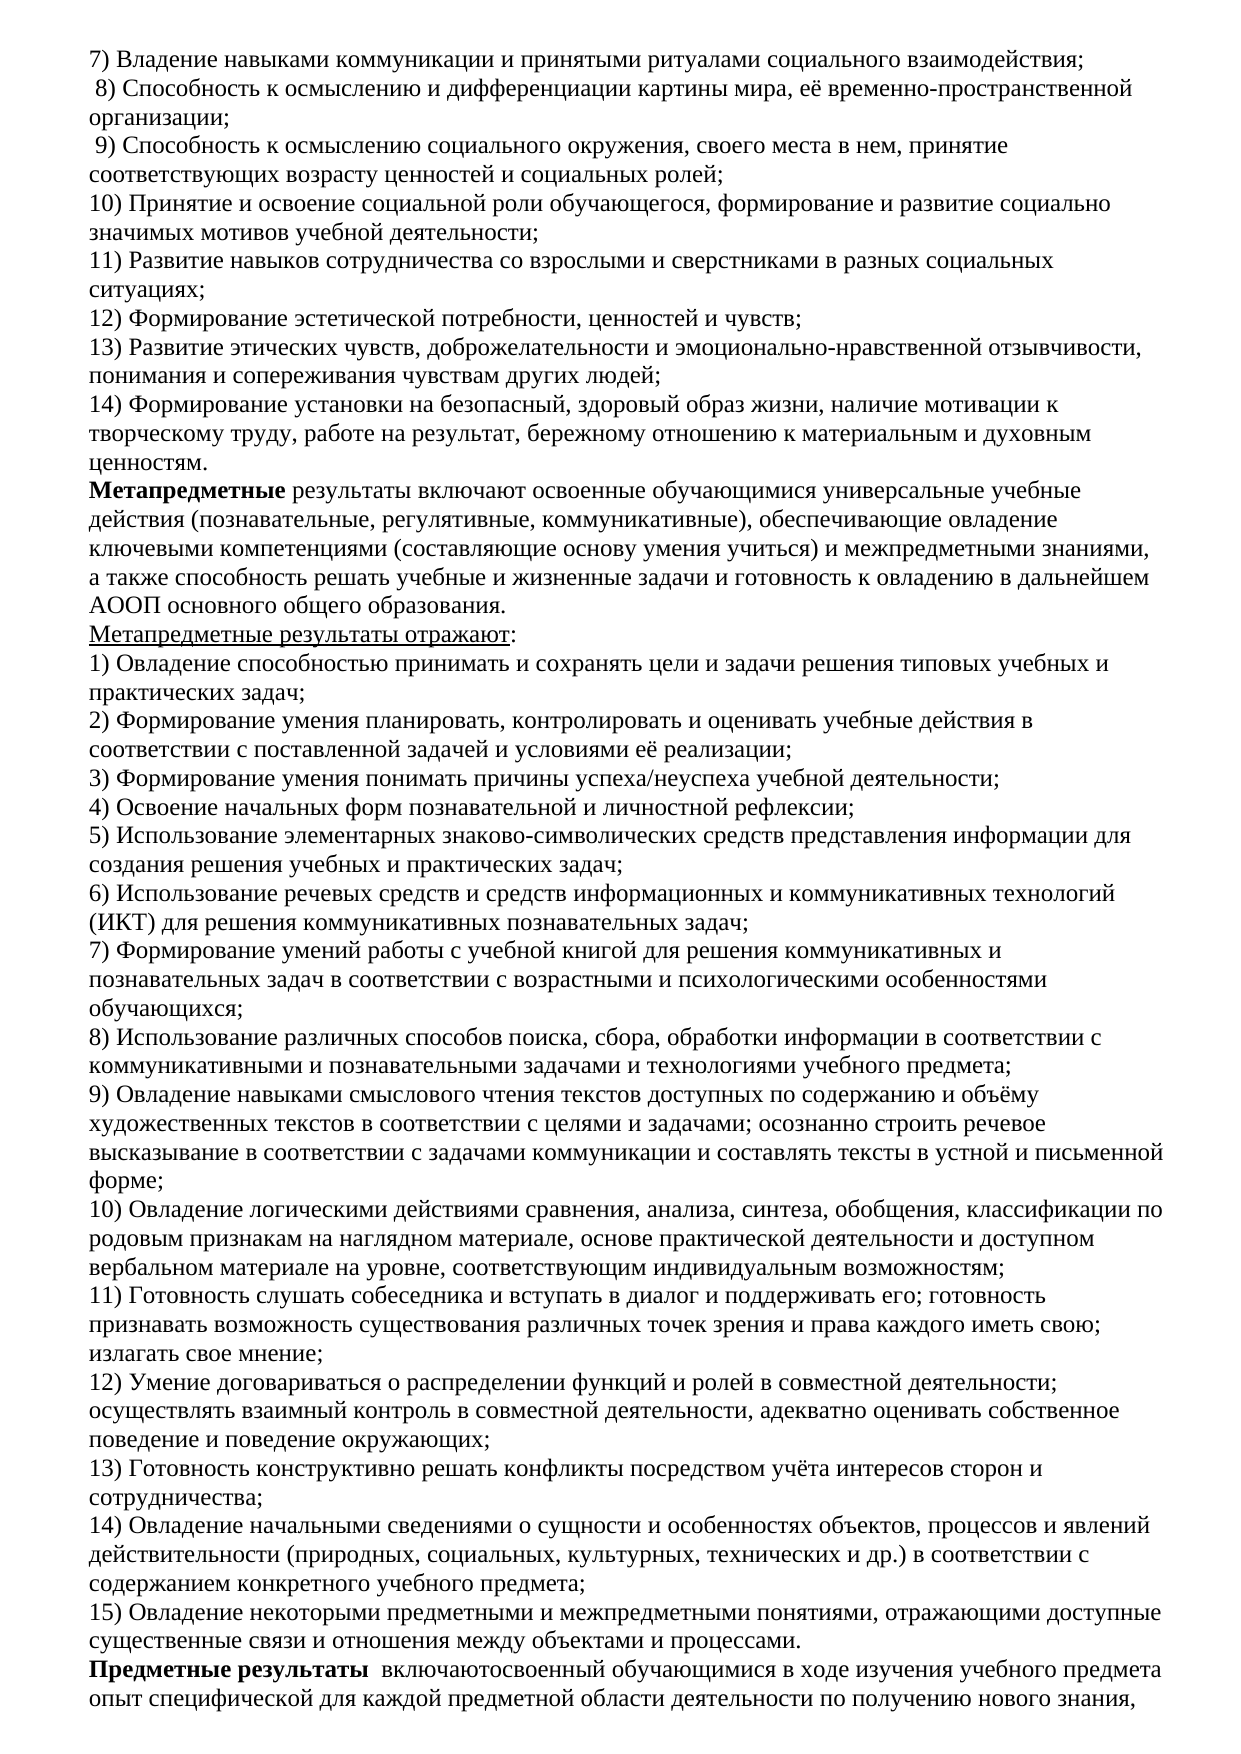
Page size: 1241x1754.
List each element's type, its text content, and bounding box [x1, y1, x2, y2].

text Метапредметные результаты отражают: [89, 619, 1167, 648]
text 6) Использование речевых средств и средств информационных и коммуникативных технологий (ИКТ) для решения коммуникативных познавательных задач; [89, 878, 1167, 936]
text 4) Освоение начальных форм познавательной и личностной рефлексии; [89, 792, 1167, 821]
text 12) Формирование эстетической потребности, ценностей и чувств; [89, 303, 1167, 332]
text 2) Формирование умения планировать, контролировать и оценивать учебные действия в соответствии с поставленной задачей и условиями её реализации; [89, 706, 1167, 763]
text 14) Формирование установки на безопасный, здоровый образ жизни, наличие мотивации к творческому труду, работе на результат, бережному отношению к материальным и духовным ценностям. [89, 389, 1167, 476]
text 11) Готовность слушать собеседника и вступать в диалог и поддерживать его; готовность признавать возможность существования различных точек зрения и права каждого иметь свою; излагать свое мнение; [89, 1281, 1167, 1367]
text 8) Использование различных способов поиска, сбора, обработки информации в соответствии с коммуникативными и познавательными задачами и технологиями учебного предмета; [89, 1022, 1167, 1079]
text 10) Принятие и освоение социальной роли обучающегося, формирование и развитие социально значимых мотивов учебной деятельности; [89, 188, 1167, 246]
text 7) Формирование умений работы с учебной книгой для решения коммуникативных и познавательных задач в соответствии с возрастными и психологическими особенностями обучающихся; [89, 936, 1167, 1022]
text 1) Овладение способностью принимать и сохранять цели и задачи решения типовых учебных и практических задач; [89, 648, 1167, 706]
text 12) Умение договариваться о распределении функций и ролей в совместной деятельности; осуществлять взаимный контроль в совместной деятельности, адекватно оценивать собственное поведение и поведение окружающих; [89, 1367, 1167, 1453]
text 15) Овладение некоторыми предметными и межпредметными понятиями, отражающими доступные существенные связи и отношения между объектами и процессами. [89, 1597, 1167, 1654]
text 14) Овладение начальными сведениями о сущности и особенностях объектов, процессов и явлений действительности (природных, социальных, культурных, технических и др.) в соответствии с содержанием конкретного учебного предмета; [89, 1511, 1167, 1597]
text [89, 1654, 1167, 1712]
text 13) Развитие этических чувств, доброжелательности и эмоционально-нравственной отзывчивости, понимания и сопереживания чувствам других людей; [89, 332, 1167, 389]
text 8) Способность к осмыслению и дифференциации картины мира, её временно-пространственной организации; [89, 73, 1167, 131]
text 9) Овладение навыками смыслового чтения текстов доступных по содержанию и объёму художественных текстов в соответствии с целями и задачами; осознанно строить речевое высказывание в соответствии с задачами коммуникации и составлять тексты в устной и письменной форме; [89, 1079, 1167, 1194]
text 11) Развитие навыков сотрудничества со взрослыми и сверстниками в разных социальных ситуациях; [89, 246, 1167, 303]
text 5) Использование элементарных знаково-символических средств представления информации для создания решения учебных и практических задач; [89, 821, 1167, 878]
text 13) Готовность конструктивно решать конфликты посредством учёта интересов сторон и сотрудничества; [89, 1453, 1167, 1511]
text Метапредметные результаты включают освоенные обучающимися универсальные учебные действия (познавательные, регулятивные, коммуникативные), обеспечивающие овладение ключевыми компетенциями (составляющие основу умения учиться) и межпредметными знаниями, а также способность решать учебные и жизненные задачи и готовность к овладению в дальнейшем АООП основного общего образования. [89, 476, 1167, 619]
text 7) Владение навыками коммуникации и принятыми ритуалами социального взаимодействия; [89, 44, 1167, 73]
text 10) Овладение логическими действиями сравнения, анализа, синтеза, обобщения, классификации по родовым признакам на наглядном материале, основе практической деятельности и доступном вербальном материале на уровне, соответствующим индивидуальным возможностям; [89, 1194, 1167, 1281]
text 3) Формирование умения понимать причины успеха/неуспеха учебной деятельности; [89, 763, 1167, 792]
text 9) Способность к осмыслению социального окружения, своего места в нем, принятие соответствующих возрасту ценностей и социальных ролей; [89, 131, 1167, 188]
